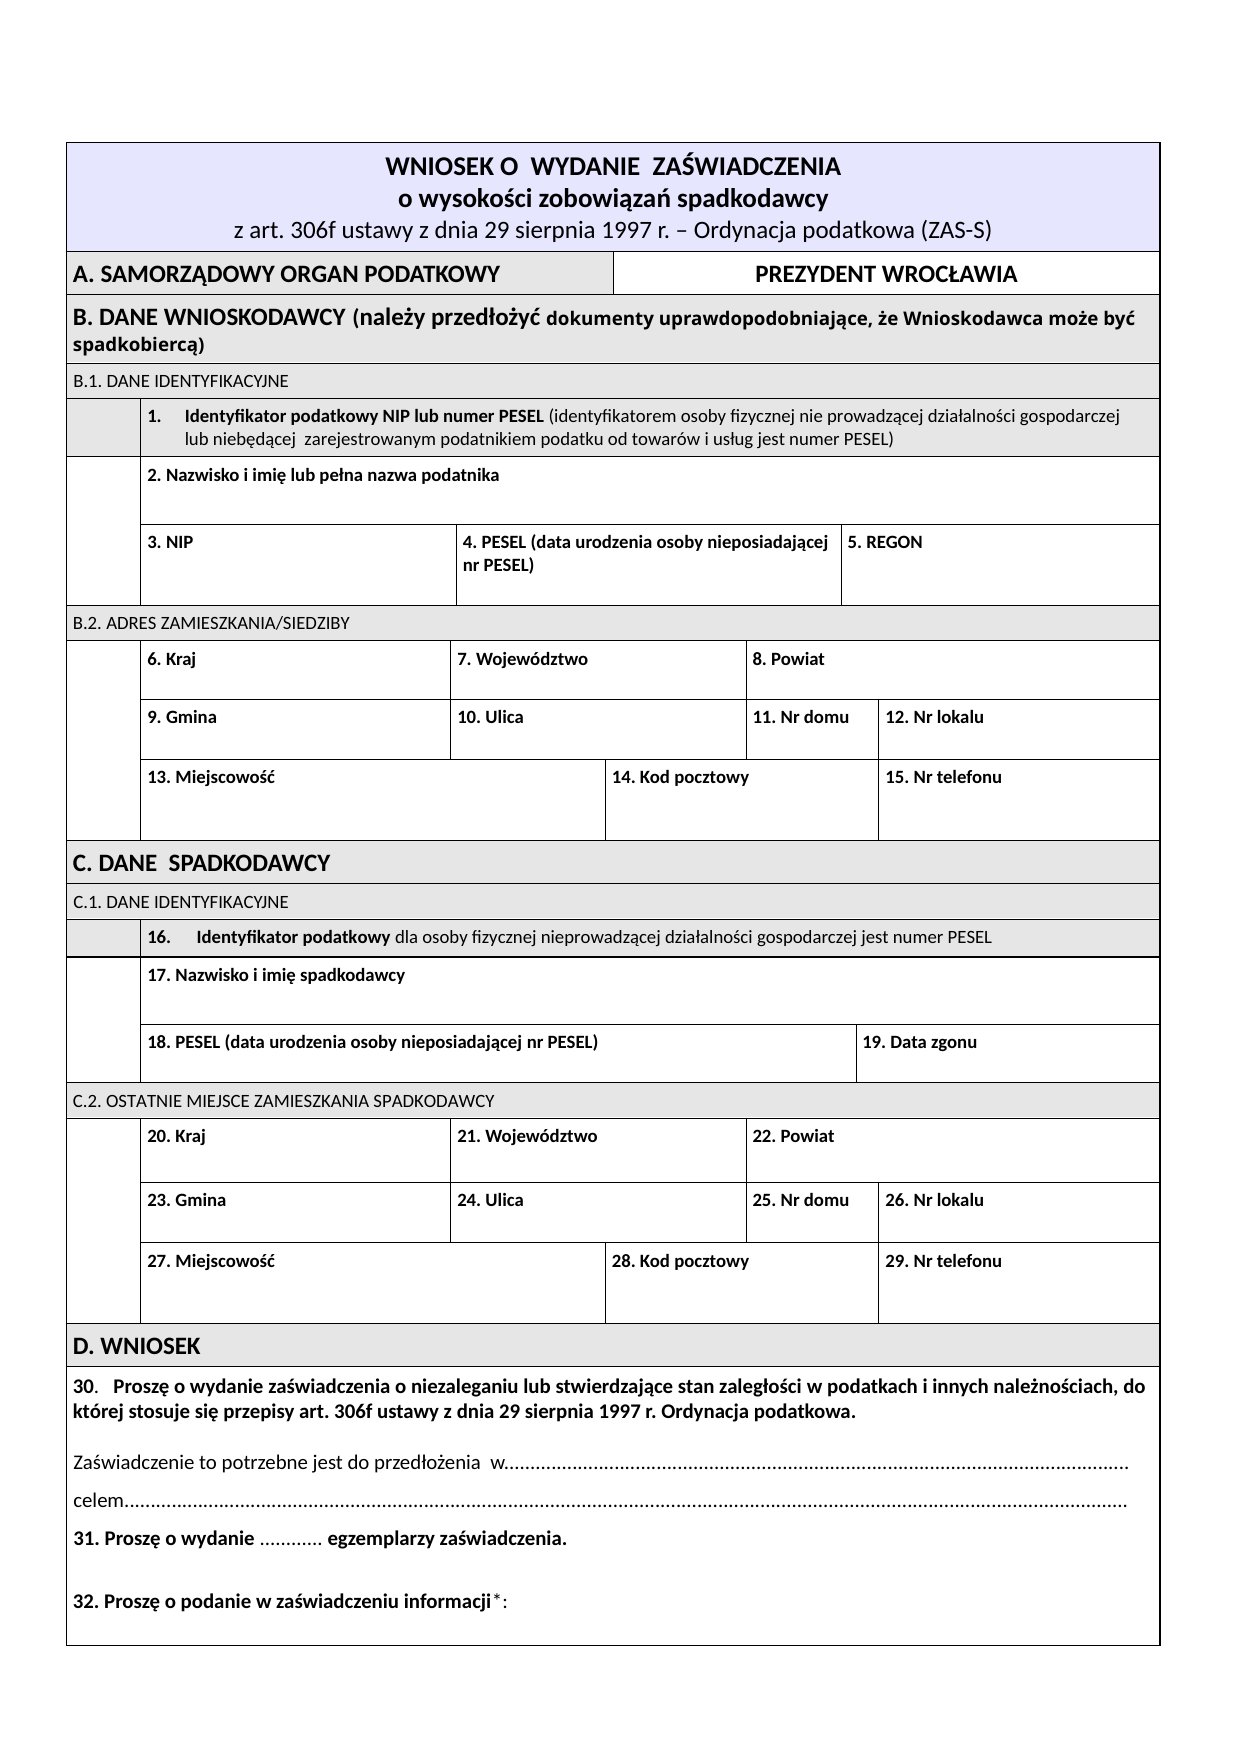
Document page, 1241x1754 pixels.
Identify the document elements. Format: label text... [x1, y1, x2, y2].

table_cell 25. Nr domu [747, 1183, 878, 1242]
table_cell [67, 641, 140, 840]
table_cell 9. Gmina [141, 700, 450, 759]
table_cell 29. Nr telefonu [879, 1243, 1159, 1323]
table_cell C.1. DANE IDENTYFIKACYJNE [67, 884, 1159, 918]
table_cell 13. Miejscowość [141, 760, 605, 840]
table_cell PREZYDENT WROCŁAWIA [614, 252, 1159, 294]
table_cell 14. Kod pocztowy [606, 760, 878, 840]
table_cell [67, 1367, 1159, 1645]
table_header WNIOSEK O WYDANIE ZAŚWIADCZENIA o wysokości zobowiązań spadkodawcy z art. 306f ustawy z dnia 29 sierpnia 1997 r. – Ordynacja podatkowa (ZAS-S) [67, 143, 1159, 251]
table_cell 6. Kraj [141, 641, 450, 698]
table_cell 16. Identyfikator podatkowy dla osoby fizycznej nieprowadzącej działalności gospodarczej jest numer PESEL [141, 920, 1159, 956]
table_cell B. DANE WNIOSKODAWCY (należy przedłożyć dokumenty uprawdopodobniające, że Wnioskodawca może być spadkobiercą) [67, 295, 1159, 362]
table_cell 24. Ulica [451, 1183, 746, 1242]
table_cell 7. Województwo [451, 641, 746, 698]
table_cell 5. REGON [842, 525, 1159, 605]
table_cell 8. Powiat [747, 641, 1159, 698]
table_cell 27. Miejscowość [141, 1243, 605, 1323]
table_cell 17. Nazwisko i imię spadkodawcy [141, 958, 1159, 1024]
table_cell [67, 457, 140, 605]
table_cell 10. Ulica [451, 700, 746, 759]
table_cell B.2. ADRES ZAMIESZKANIA/SIEDZIBY [67, 606, 1159, 640]
table_cell 12. Nr lokalu [879, 700, 1159, 759]
table_cell 11. Nr domu [747, 700, 878, 759]
table_cell [67, 920, 140, 956]
table_cell Identyfikator podatkowy NIP lub numer PESEL (identyfikatorem osoby fizycznej nie prowadzącej działalności gospodarczej lub niebędącej zarejestrowanym podatnikiem podatku od towarów i usług jest numer PESEL) [141, 399, 1159, 456]
table_cell 22. Powiat [747, 1119, 1159, 1182]
table_cell 26. Nr lokalu [879, 1183, 1159, 1242]
table_cell 19. Data zgonu [857, 1025, 1159, 1082]
table_cell 15. Nr telefonu [879, 760, 1159, 840]
table_cell C. DANE SPADKODAWCY [67, 841, 1159, 883]
table_cell 4. PESEL (data urodzenia osoby nieposiadającej nr PESEL) [457, 525, 841, 605]
table_cell 23. Gmina [141, 1183, 450, 1242]
table_cell 3. NIP [141, 525, 456, 605]
table_cell D. WNIOSEK [67, 1324, 1159, 1366]
table_cell 2. Nazwisko i imię lub pełna nazwa podatnika [141, 457, 1159, 523]
table_cell 18. PESEL (data urodzenia osoby nieposiadającej nr PESEL) [141, 1025, 856, 1082]
table_cell A. SAMORZĄDOWY ORGAN PODATKOWY [67, 252, 613, 294]
table_cell 28. Kod pocztowy [606, 1243, 878, 1323]
table_cell [67, 1119, 140, 1323]
table_cell C.2. OSTATNIE MIEJSCE ZAMIESZKANIA SPADKODAWCY [67, 1083, 1159, 1117]
table_cell 21. Województwo [451, 1119, 746, 1182]
table_cell [67, 399, 140, 456]
table_cell 20. Kraj [141, 1119, 450, 1182]
table_cell B.1. DANE IDENTYFIKACYJNE [67, 364, 1159, 398]
table_cell [67, 958, 140, 1082]
